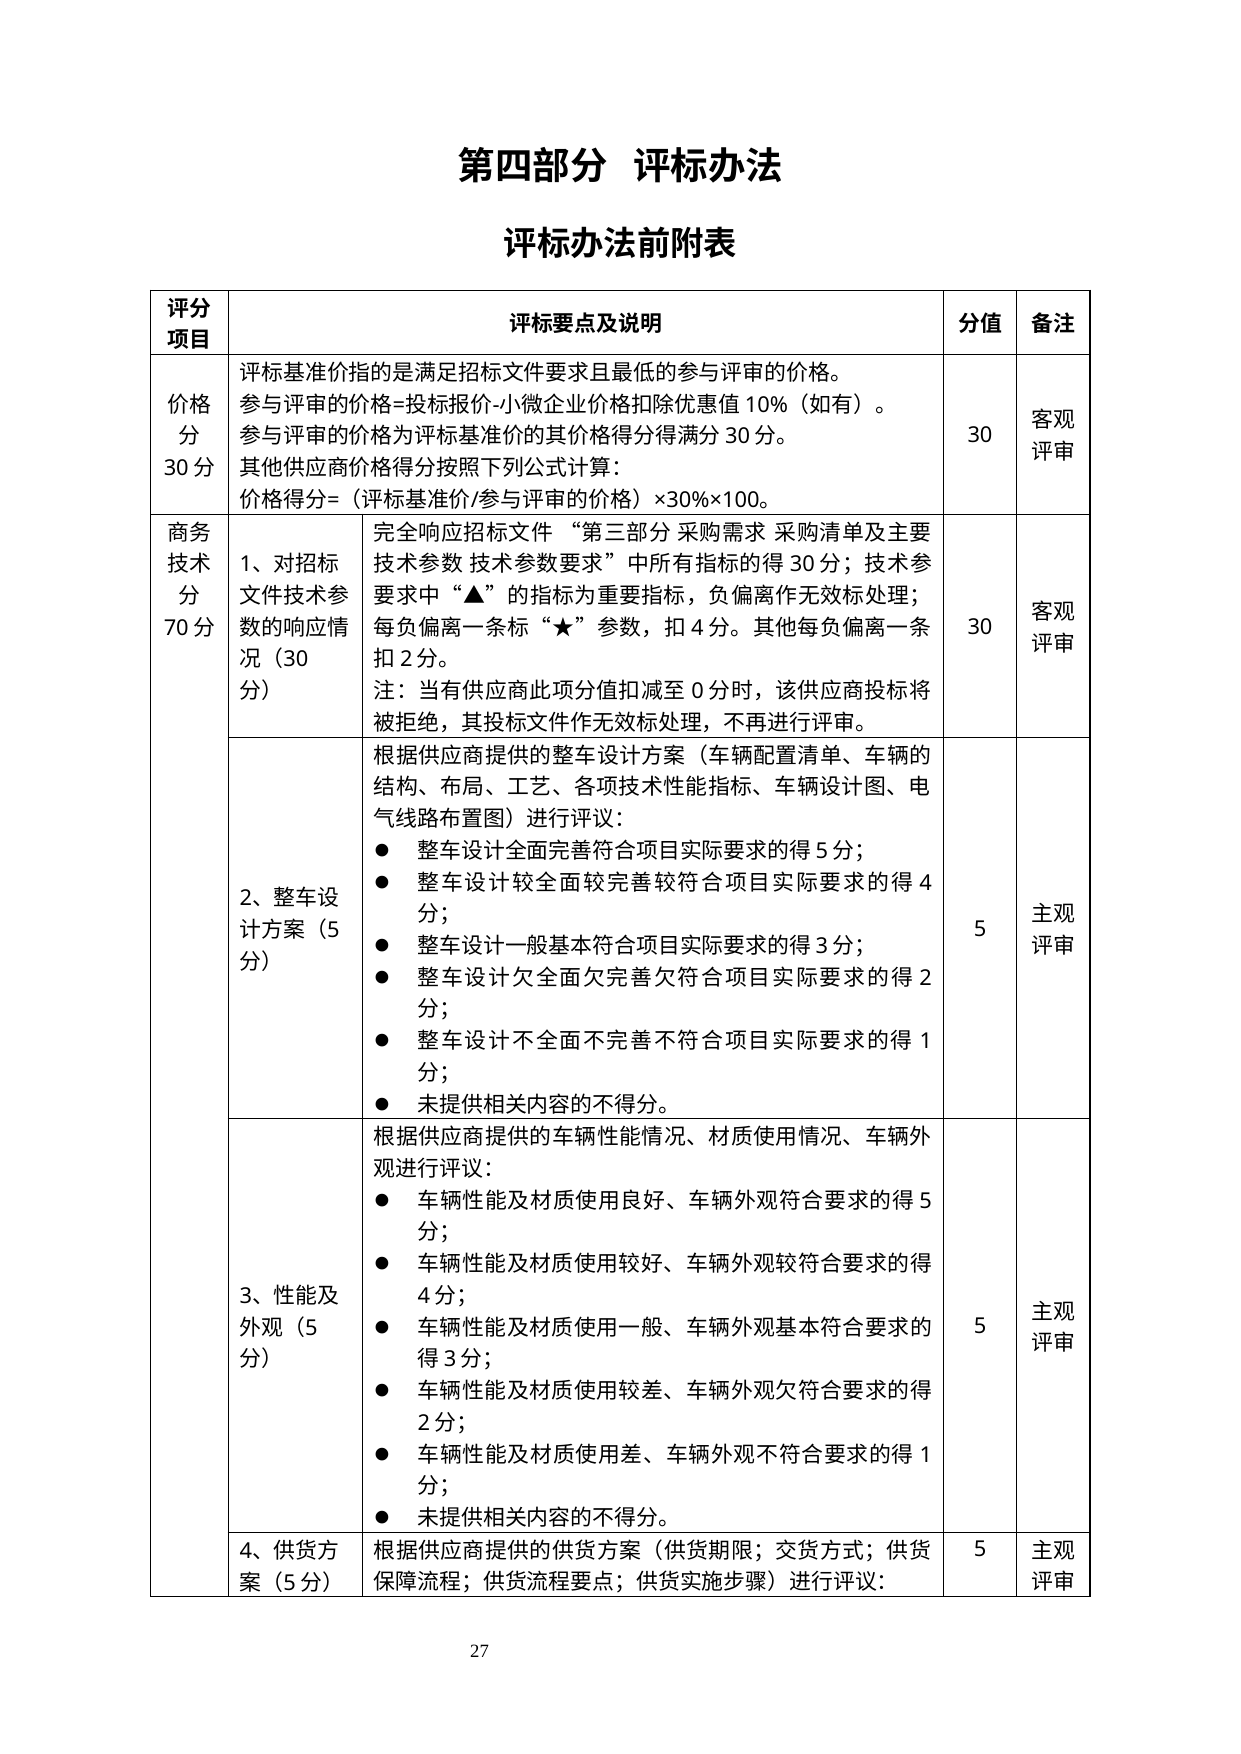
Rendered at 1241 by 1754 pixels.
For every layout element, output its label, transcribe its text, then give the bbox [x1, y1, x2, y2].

table_cell 客观评审 [1017, 515, 1089, 737]
table_cell 5 [944, 738, 1016, 1118]
table_cell 主观评审 [1017, 738, 1089, 1118]
table_cell 主观评审 [1017, 1119, 1089, 1532]
table_cell 根据供应商提供的车辆性能情况、材质使用情况、车辆外观进行评议： 车辆性能及材质使用良好、车辆外观符合要求的得5分； 车辆性能及材质使用较好、车辆外观较符合要求的得4分； 车辆性能及材质使用一般、车辆外观基本符合要求的得3分； 车辆性能及材质使用较差、车辆外观欠符合要求的得2分； 车辆性能及材质使用差、车辆外观不符合要求的得1分； 未提供相关内容的不得分。 [363, 1119, 943, 1532]
table_cell 5 [944, 1533, 1016, 1596]
text 评标办法前附表 [177, 217, 1063, 265]
text 第四部分 评标办法 [177, 136, 1063, 190]
table_cell 完全响应招标文件 “第三部分 采购需求 采购清单及主要技术参数 技术参数要求”中所有指标的得30分；技术参要求中“▲”的指标为重要指标，负偏离作无效标处理；每负偏离一条标“★”参数，扣4分。其他每负偏离一条扣2分。 注：当有供应商此项分值扣减至0分时，该供应商投标将被拒绝，其投标文件作无效标处理，不再进行评审。 [363, 515, 943, 737]
table_cell 客观评审 [1017, 355, 1089, 513]
table_cell 1、对招标文件技术参数的响应情况（30分） [229, 515, 362, 737]
table_cell 30 [944, 515, 1016, 737]
table_cell 30 [944, 355, 1016, 513]
table_header 分值 [944, 291, 1016, 354]
table_cell 根据供应商提供的整车设计方案（车辆配置清单、车辆的结构、布局、工艺、各项技术性能指标、车辆设计图、电气线路布置图）进行评议： 整车设计全面完善符合项目实际要求的得5分； 整车设计较全面较完善较符合项目实际要求的得4分； 整车设计一般基本符合项目实际要求的得3分； 整车设计欠全面欠完善欠符合项目实际要求的得2分； 整车设计不全面不完善不符合项目实际要求的得1分； 未提供相关内容的不得分。 [363, 738, 943, 1118]
table_cell 2、整车设计方案（5分） [229, 738, 362, 1118]
table_header 备注 [1017, 291, 1089, 354]
table_cell 4、供货方案（5分） [229, 1533, 362, 1596]
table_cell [363, 1533, 943, 1596]
table_cell 商务 技术分 70分 [151, 515, 228, 1596]
table_cell 评标基准价指的是满足招标文件要求且最低的参与评审的价格。 参与评审的价格=投标报价-小微企业价格扣除优惠值10%（如有）。 参与评审的价格为评标基准价的其价格得分得满分30分。 其他供应商价格得分按照下列公式计算： 价格得分=（评标基准价/参与评审的价格）×30%×100。 [229, 355, 943, 513]
table_header 评分项目 [151, 291, 228, 354]
table_header 评标要点及说明 [229, 291, 943, 354]
table_cell 3、性能及外观（5分） [229, 1119, 362, 1532]
table_cell 价格分 30分 [151, 355, 228, 513]
table_cell 5 [944, 1119, 1016, 1532]
table_cell 主观评审 [1017, 1533, 1089, 1596]
